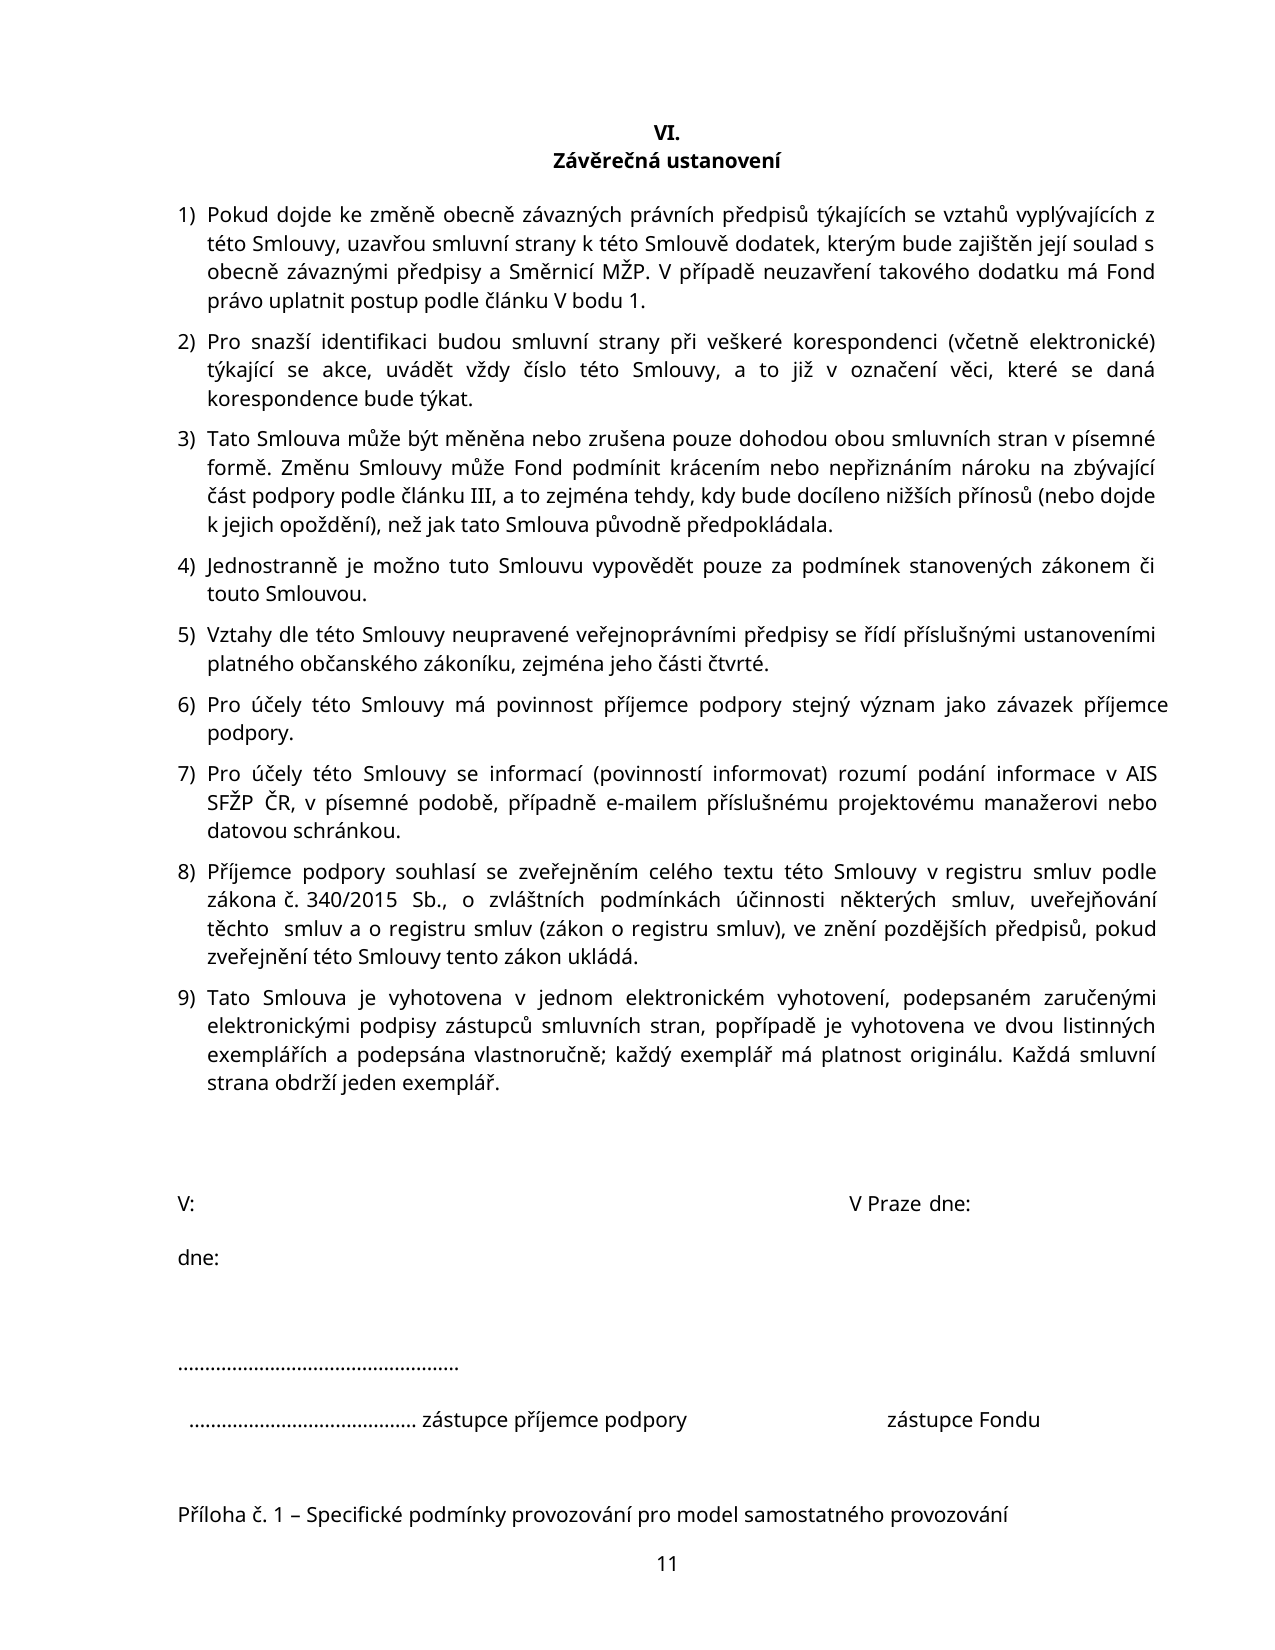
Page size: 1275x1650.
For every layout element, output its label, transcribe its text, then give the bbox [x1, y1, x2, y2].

subtitle VI. [493, 118, 841, 146]
list Pro účely této Smlouvy se informací (povinností informovat) rozumí podání informace v AIS SFŽP ČR, v písemné podobě, případně e-mailem příslušnému projektovému manažerovi nebo datovou schránkou. [177, 759, 1157, 844]
list Vztahy dle této Smlouvy neupravené veřejnoprávními předpisy se řídí příslušnými ustanoveními platného občanského zákoníku, zejména jeho části čtvrté. [177, 620, 1157, 677]
list Jednostranně je možno tuto Smlouvu vypovědět pouze za podmínek stanovených zákonem či touto Smlouvou. [177, 551, 1157, 608]
text ……………………………………………. …………………………………… zástupce příjemce podpory zástupce Fondu [177, 1348, 1066, 1433]
text Příloha č. 1 – Specifické podmínky provozování pro model samostatného provozování [177, 1500, 1169, 1529]
list Pro snazší identifikaci budou smluvní strany při veškeré korespondenci (včetně elektronické) týkající se akce, uvádět vždy číslo této Smlouvy, a to již v označení věci, které se daná korespondence bude týkat. [177, 327, 1156, 412]
list Tato Smlouva může být měněna nebo zrušena pouze dohodou obou smluvních stran v písemné formě. Změnu Smlouvy může Fond podmínit krácením nebo nepřiznáním nároku na zbývající část podpory podle článku III, a to zejména tehdy, kdy bude docíleno nižších přínosů (nebo dojde k jejich opoždění), než jak tato Smlouva původně předpokládala. [177, 424, 1156, 538]
subtitle Závěrečná ustanovení [493, 146, 841, 175]
text V: V Praze dne: [177, 1189, 1169, 1217]
list Tato Smlouva je vyhotovena v jednom elektronickém vyhotovení, podepsaném zaručenými elektronickými podpisy zástupců smluvních stran, popřípadě je vyhotovena ve dvou listinných exemplářích a podepsána vlastnoručně; každý exemplář má platnost originálu. Každá smluvní strana obdrží jeden exemplář. [177, 983, 1157, 1097]
list Příjemce podpory souhlasí se zveřejněním celého textu této Smlouvy v registru smluv podle zákona č. 340/2015 Sb., o zvláštních podmínkách účinnosti některých smluv, uveřejňování těchto smluv a o registru smluv (zákon o registru smluv), ve znění pozdějších předpisů, pokud zveřejnění této Smlouvy tento zákon ukládá. [177, 857, 1157, 971]
list Pokud dojde ke změně obecně závazných právních předpisů týkajících se vztahů vyplývajících z této Smlouvy, uzavřou smluvní strany k této Smlouvě dodatek, kterým bude zajištěn její soulad s obecně závaznými předpisy a Směrnicí MŽP. V případě neuzavření takového dodatku má Fond právo uplatnit postup podle článku V bodu 1. [177, 201, 1156, 314]
list Pro účely této Smlouvy má povinnost příjemce podpory stejný význam jako závazek příjemce podpory. [177, 690, 1169, 747]
text dne: [177, 1243, 1169, 1271]
